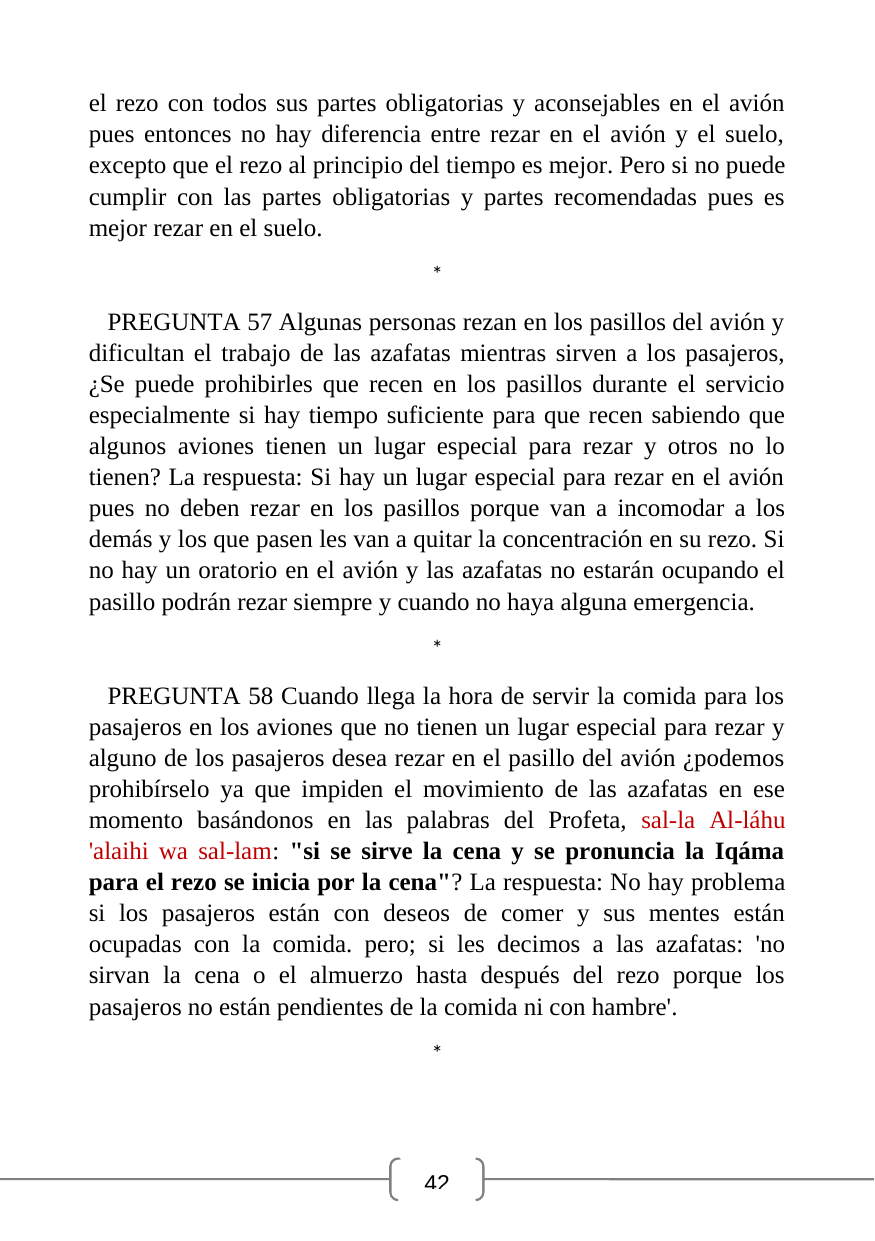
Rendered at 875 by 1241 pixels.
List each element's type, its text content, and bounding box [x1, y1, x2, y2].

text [88, 88, 786, 241]
text * [88, 634, 786, 662]
text * [88, 260, 786, 288]
text * [88, 1039, 786, 1067]
text PREGUNTA 58 Cuando llega la hora de servir la comida para los pasajeros en los aviones que no tienen un lugar especial para rezar y alguno de los pasajeros desea rezar en el pasillo del avión ¿podemos prohibírselo ya que impiden el movimiento de las azafatas en ese momento basándonos en las palabras del Profeta, sal-la Al-láhu 'alaihi wa sal-lam: "si se sirve la cena y se pronuncia la Iqáma para el rezo se inicia por la cena"? La respuesta: No hay problema si los pasajeros están con deseos de comer y sus mentes están ocupadas con la comida. pero; si les decimos a las azafatas: 'no sirvan la cena o el almuerzo hasta después del rezo porque los pasajeros no están pendientes de la comida ni con hambre'. [88, 681, 786, 1020]
text PREGUNTA 57 Algunas personas rezan en los pasillos del avión y dificultan el trabajo de las azafatas mientras sirven a los pasajeros, ¿Se puede prohibirles que recen en los pasillos durante el servicio especialmente si hay tiempo suficiente para que recen sabiendo que algunos aviones tienen un lugar especial para rezar y otros no lo tienen? La respuesta: Si hay un lugar especial para rezar en el avión pues no deben rezar en los pasillos porque van a incomodar a los demás y los que pasen les van a quitar la concentración en su rezo. Si no hay un oratorio en el avión y las azafatas no estarán ocupando el pasillo podrán rezar siempre y cuando no haya alguna emergencia. [88, 307, 786, 615]
